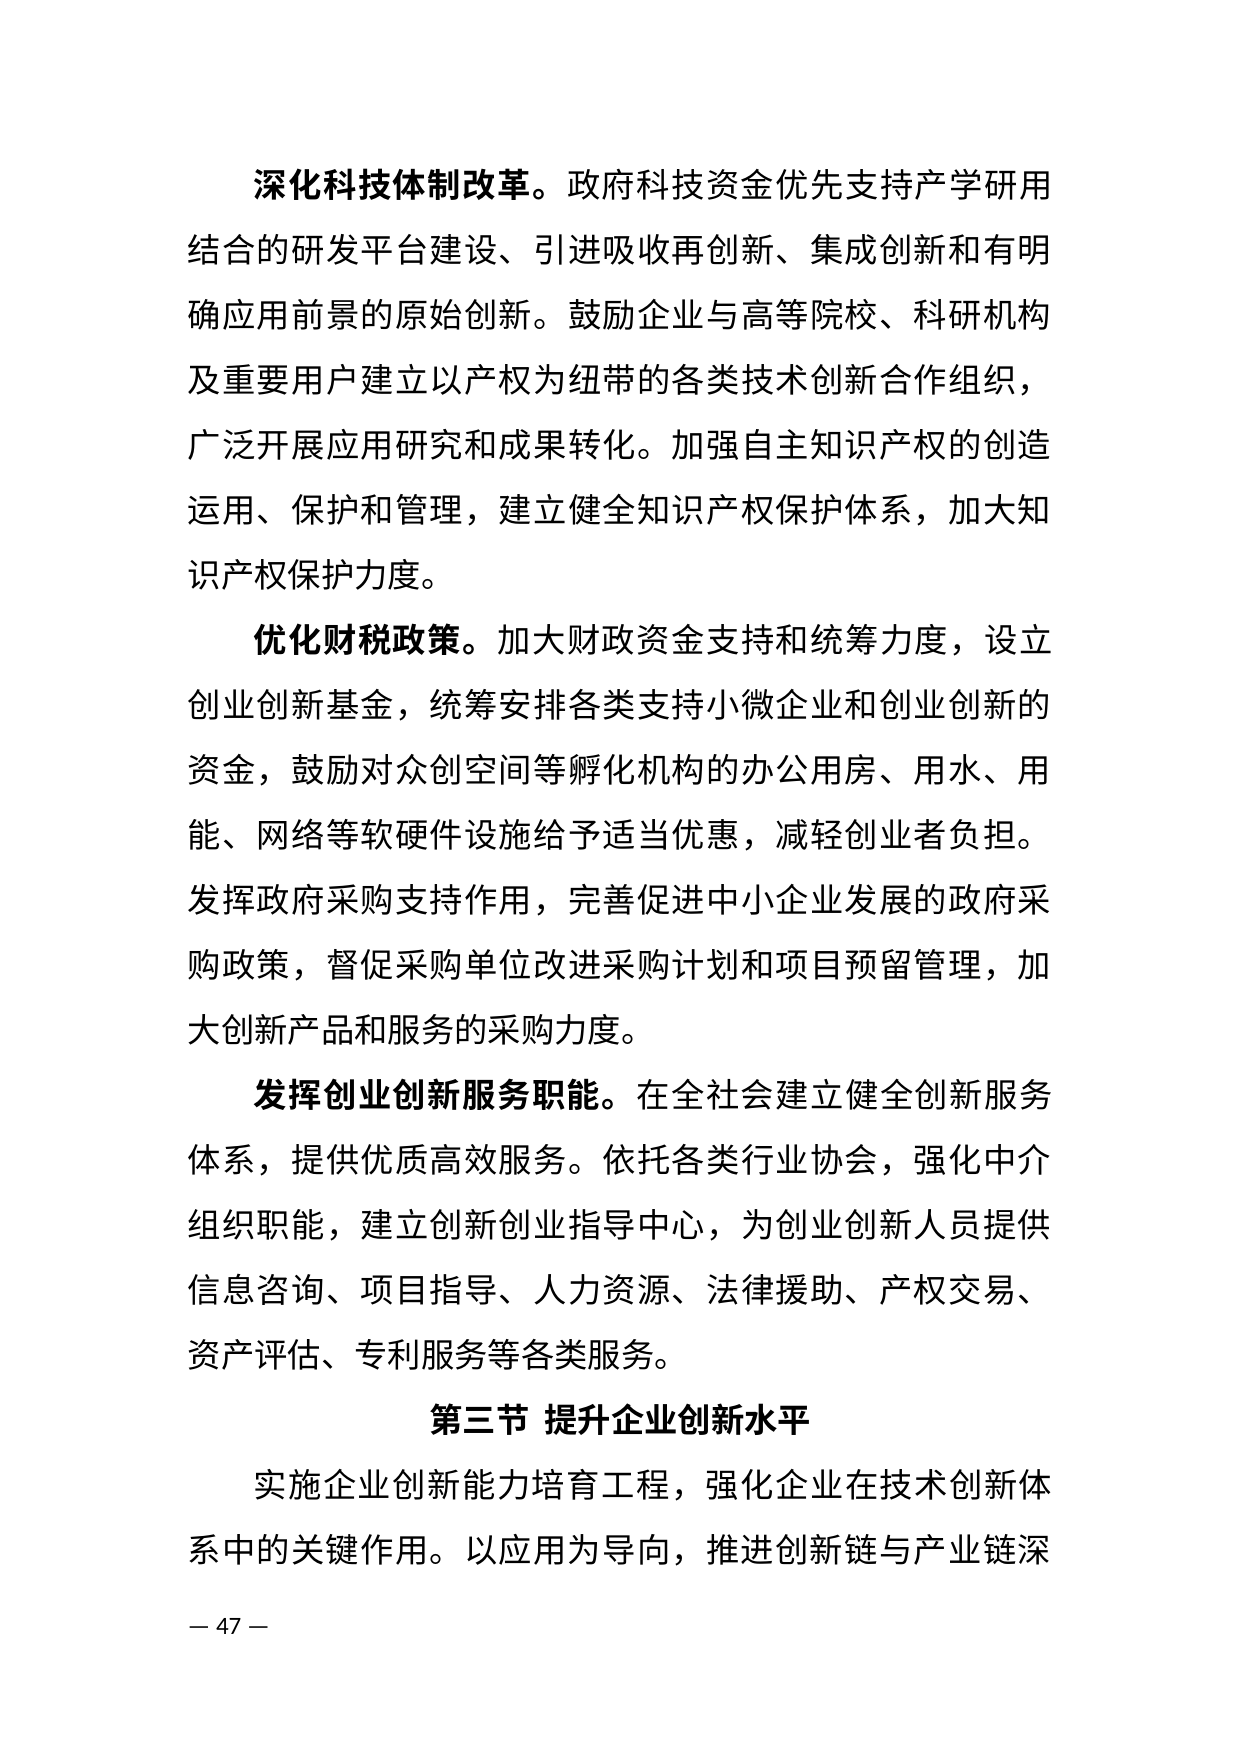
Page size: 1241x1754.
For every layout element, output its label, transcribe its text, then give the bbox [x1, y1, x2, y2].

subtitle 第三节 提升企业创新水平 [187, 1385, 1053, 1450]
text 发挥创业创新服务职能。在全社会建立健全创新服务体系，提供优质高效服务。依托各类行业协会，强化中介组织职能，建立创新创业指导中心，为创业创新人员提供信息咨询、项目指导、人力资源、法律援助、产权交易、资产评估、专利服务等各类服务。 [187, 1060, 1053, 1385]
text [187, 1450, 1053, 1580]
text 优化财税政策。加大财政资金支持和统筹力度，设立创业创新基金，统筹安排各类支持小微企业和创业创新的资金，鼓励对众创空间等孵化机构的办公用房、用水、用能、网络等软硬件设施给予适当优惠，减轻创业者负担。发挥政府采购支持作用，完善促进中小企业发展的政府采购政策，督促采购单位改进采购计划和项目预留管理，加大创新产品和服务的采购力度。 [187, 605, 1053, 1060]
text 深化科技体制改革。政府科技资金优先支持产学研用结合的研发平台建设、引进吸收再创新、集成创新和有明确应用前景的原始创新。鼓励企业与高等院校、科研机构及重要用户建立以产权为纽带的各类技术创新合作组织，广泛开展应用研究和成果转化。加强自主知识产权的创造、运用、保护和管理，建立健全知识产权保护体系，加大知识产权保护力度。 [187, 150, 1053, 605]
